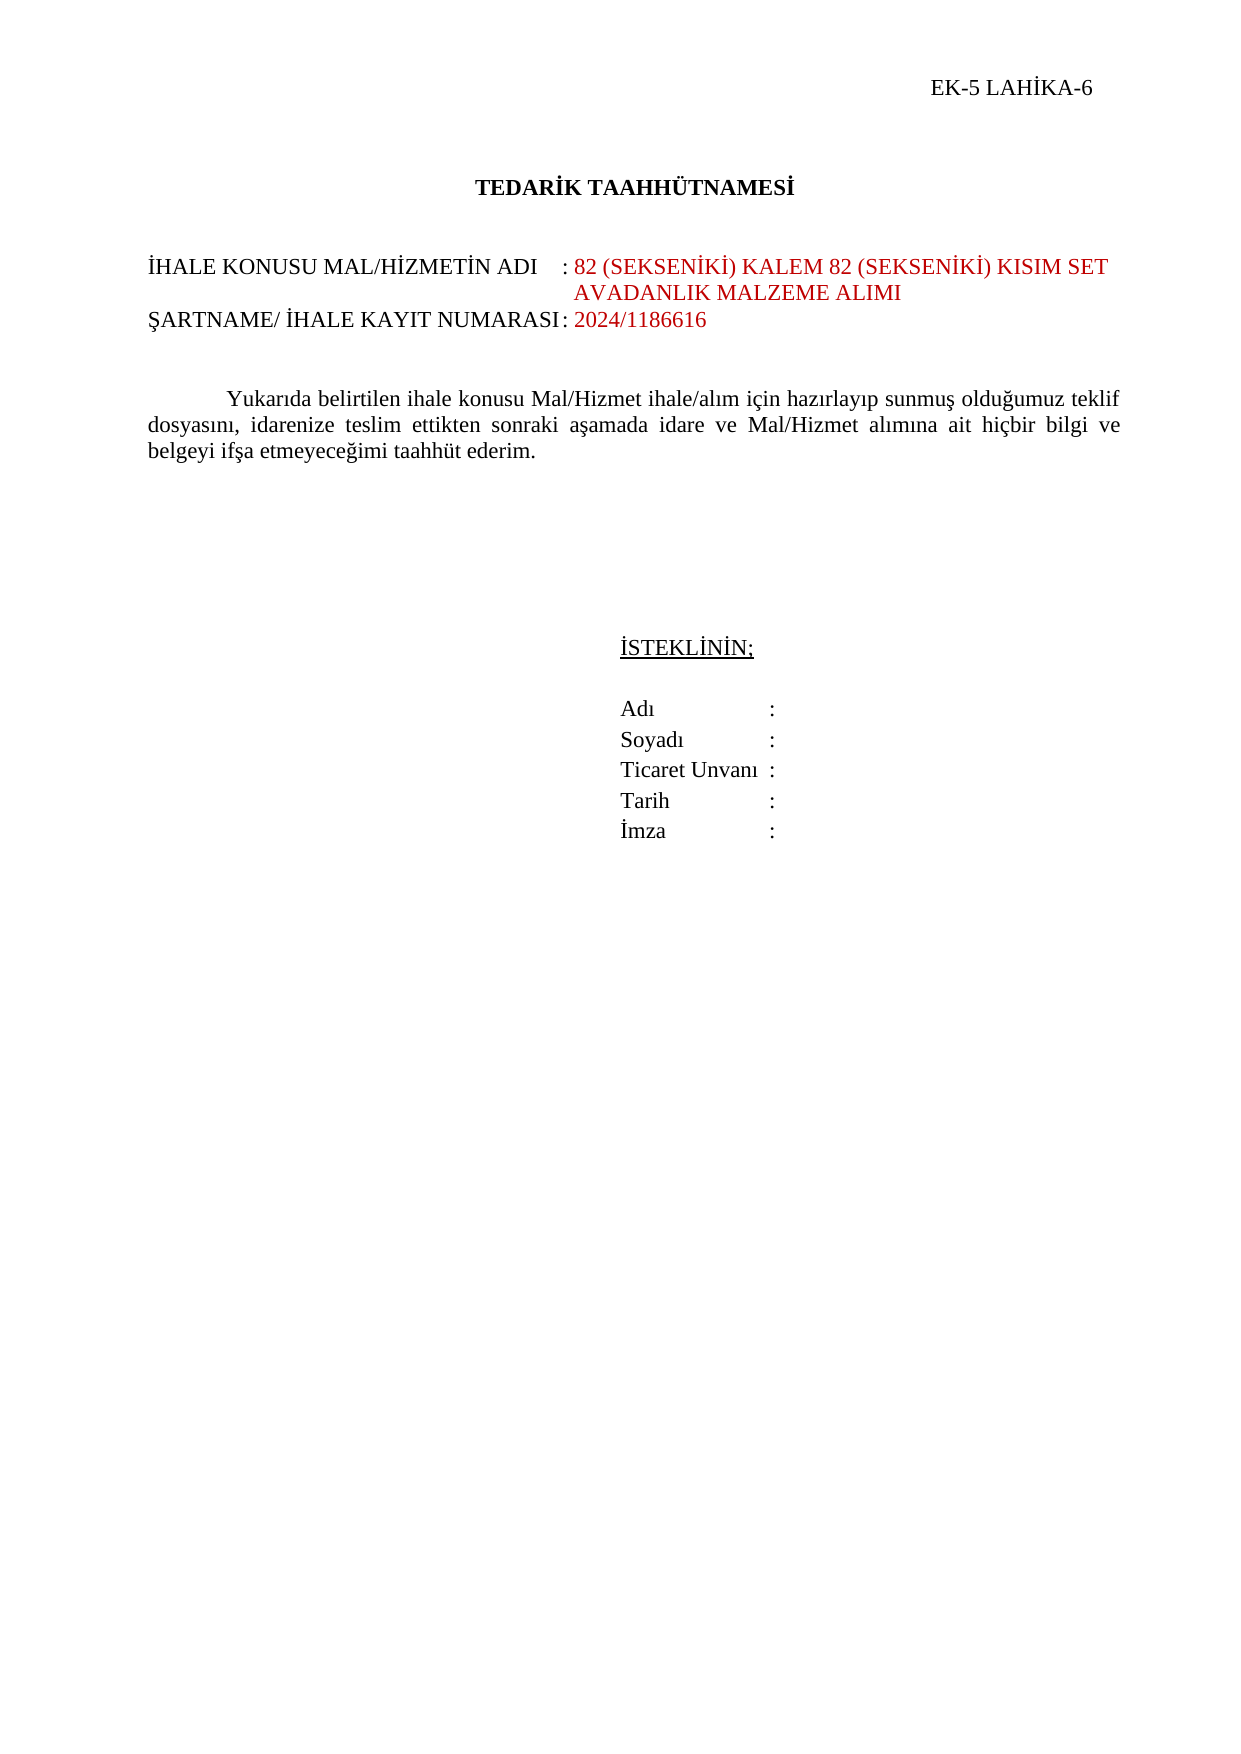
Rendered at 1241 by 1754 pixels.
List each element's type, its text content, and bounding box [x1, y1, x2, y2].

text İmza : [148, 818, 1122, 844]
text İSTEKLİNİN; [148, 634, 1122, 661]
title AVADANLIK MALZEME ALIMI [562, 279, 1122, 306]
text Tarih : [148, 787, 1122, 813]
text Adı : [148, 696, 1122, 722]
title ŞARTNAME/ İHALE KAYIT NUMARASI : 2024/1186616 [148, 306, 1122, 332]
text Yukarıda belirtilen ihale konusu Mal/Hizmet ihale/alım için hazırlayıp sunmuş olduğumuz teklif dosyasını, idarenize teslim ettikten sonraki aşamada idare ve Mal/Hizmet alımına ait hiçbir bilgi ve belgeyi ifşa etmeyeceğimi taahhüt ederim. [148, 385, 1122, 464]
text Ticaret Unvanı : [148, 757, 1122, 783]
text Soyadı : [148, 726, 1122, 752]
title TEDARİK TAAHHÜTNAMESİ [148, 174, 1122, 200]
title İHALE KONUSU MAL/HİZMETİN ADI : 82 (SEKSENİKİ) KALEM 82 (SEKSENİKİ) KISIM SET [148, 253, 1122, 279]
